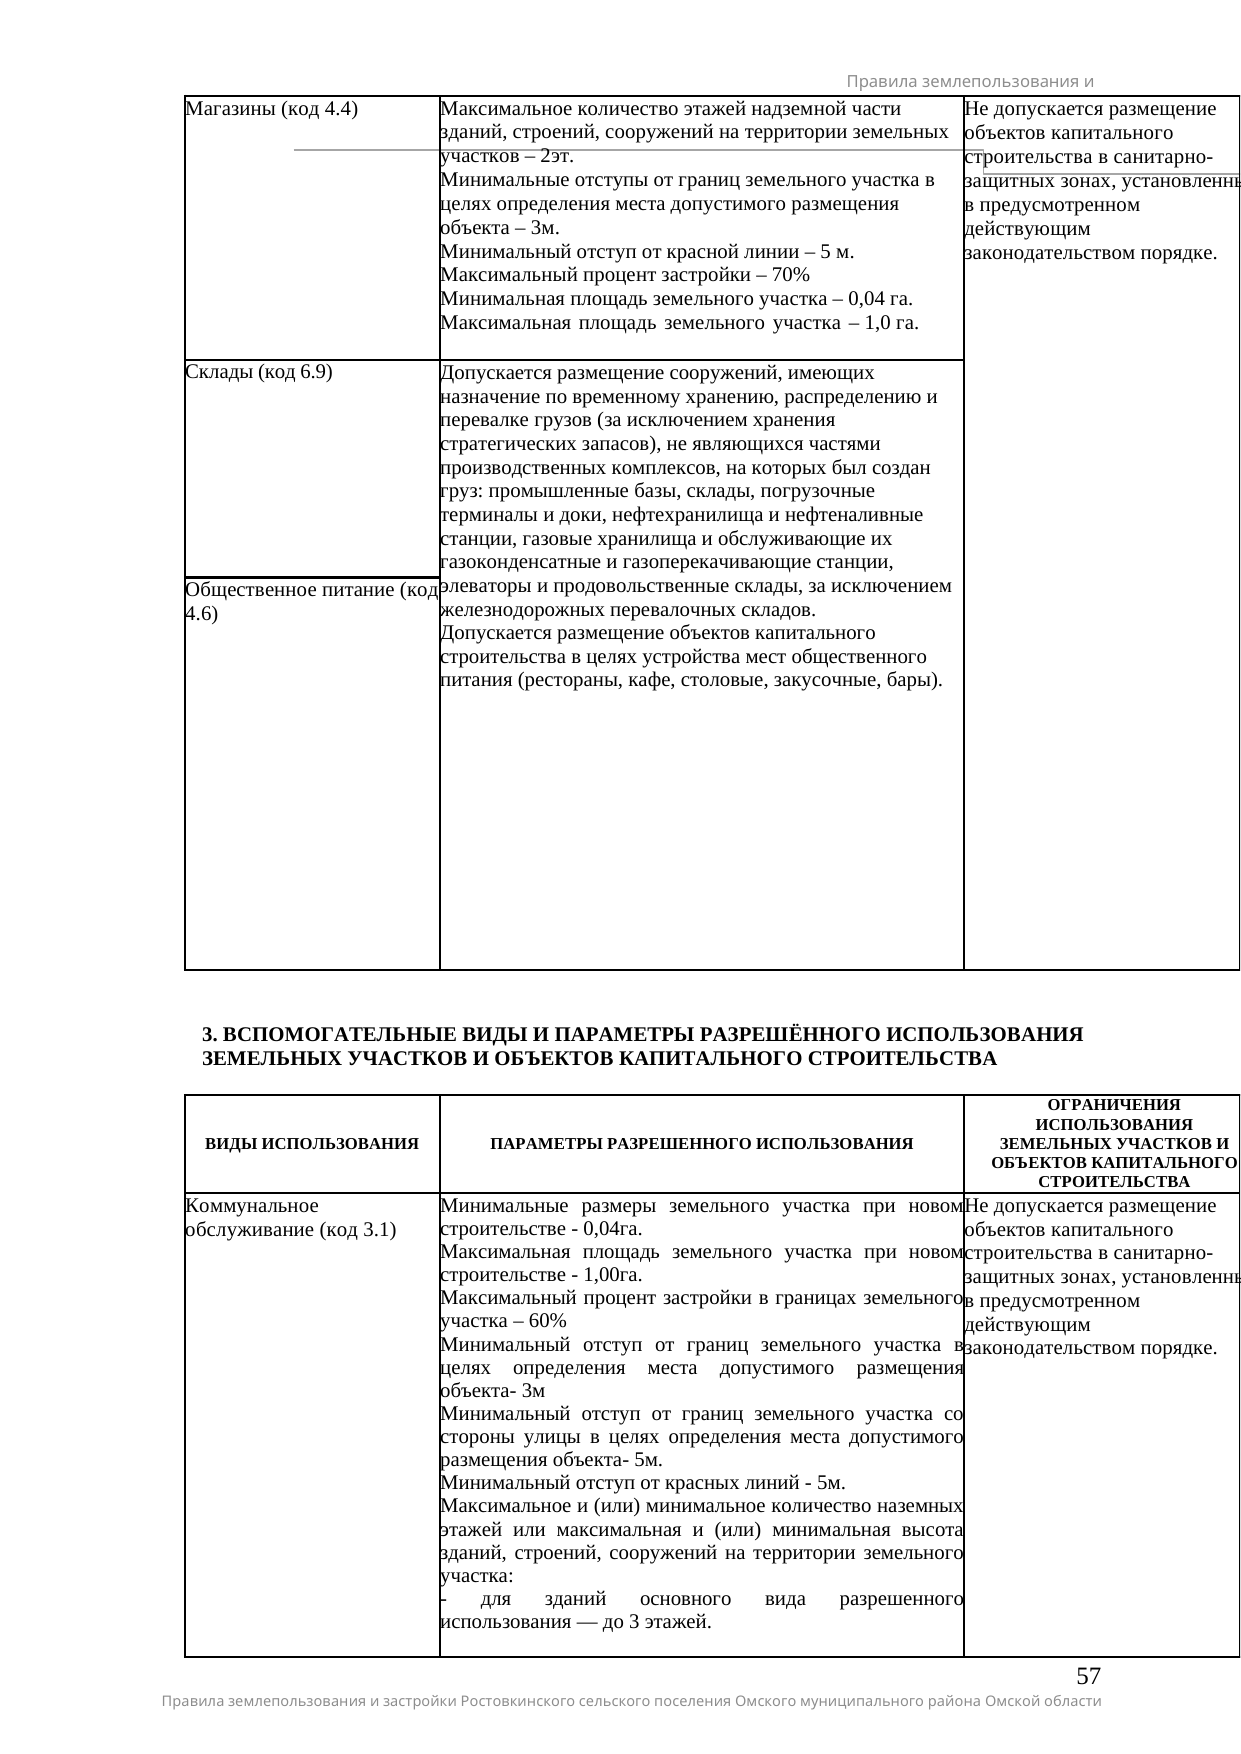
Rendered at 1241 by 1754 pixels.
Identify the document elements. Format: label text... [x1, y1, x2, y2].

table_cell Коммунальное обслуживание (код 3.1) [186, 1194, 439, 1656]
table_header ПАРАМЕТРЫ РАЗРЕШЕННОГО ИСПОЛЬЗОВАНИЯ [441, 1096, 963, 1192]
table_cell Магазины (код 4.4) [186, 97, 439, 358]
table_cell Склады (код 6.9) [186, 361, 439, 576]
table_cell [441, 1194, 963, 1656]
table_header ВИДЫ ИСПОЛЬЗОВАНИЯ [186, 1096, 439, 1192]
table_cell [965, 1194, 1239, 1656]
table_cell Общественное питание (код 4.6) [186, 579, 439, 969]
table_cell Допускается размещение сооружений, имеющих назначение по временному хранению, распределению и перевалке грузов (за исключением хранения стратегических запасов), не являющихся частями производственных комплексов, на которых был создан груз: промышленные базы, склады, погрузочные терминалы и доки, нефтехранилища и нефтеналивные станции, газовые хранилища и обслуживающие их газоконденсатные и газоперекачивающие станции, элеваторы и продовольственные склады, за исключением железнодорожных перевалочных складов. Допускается размещение объектов капитального строительства в целях устройства мест общественного питания (рестораны, кафе, столовые, закусочные, бары). [441, 361, 963, 969]
table_cell Максимальное количество этажей надземной части зданий, строений, сооружений на территории земельных участков – 2эт. Минимальные отступы от границ земельного участка в целях определения места допустимого размещения объекта – 3м. Минимальный отступ от красной линии – 5 м. Максимальный процент застройки – 70% Минимальная площадь земельного участка – 0,04 га. Максимальная площадь земельного участка – 1,0 га. [441, 97, 963, 358]
text 3. ВСПОМОГАТЕЛЬНЫЕ ВИДЫ И ПАРАМЕТРЫ РАЗРЕШЁННОГО ИСПОЛЬЗОВАНИЯ ЗЕМЕЛЬНЫХ УЧАСТКОВ И ОБЪЕКТОВ КАПИТАЛЬНОГО СТРОИТЕЛЬСТВА [202, 1022, 1114, 1070]
table_header ОГРАНИЧЕНИЯ ИСПОЛЬЗОВАНИЯ ЗЕМЕЛЬНЫХ УЧАСТКОВ И ОБЪЕКТОВ КАПИТАЛЬНОГО СТРОИТЕЛЬСТВА [965, 1096, 1239, 1192]
